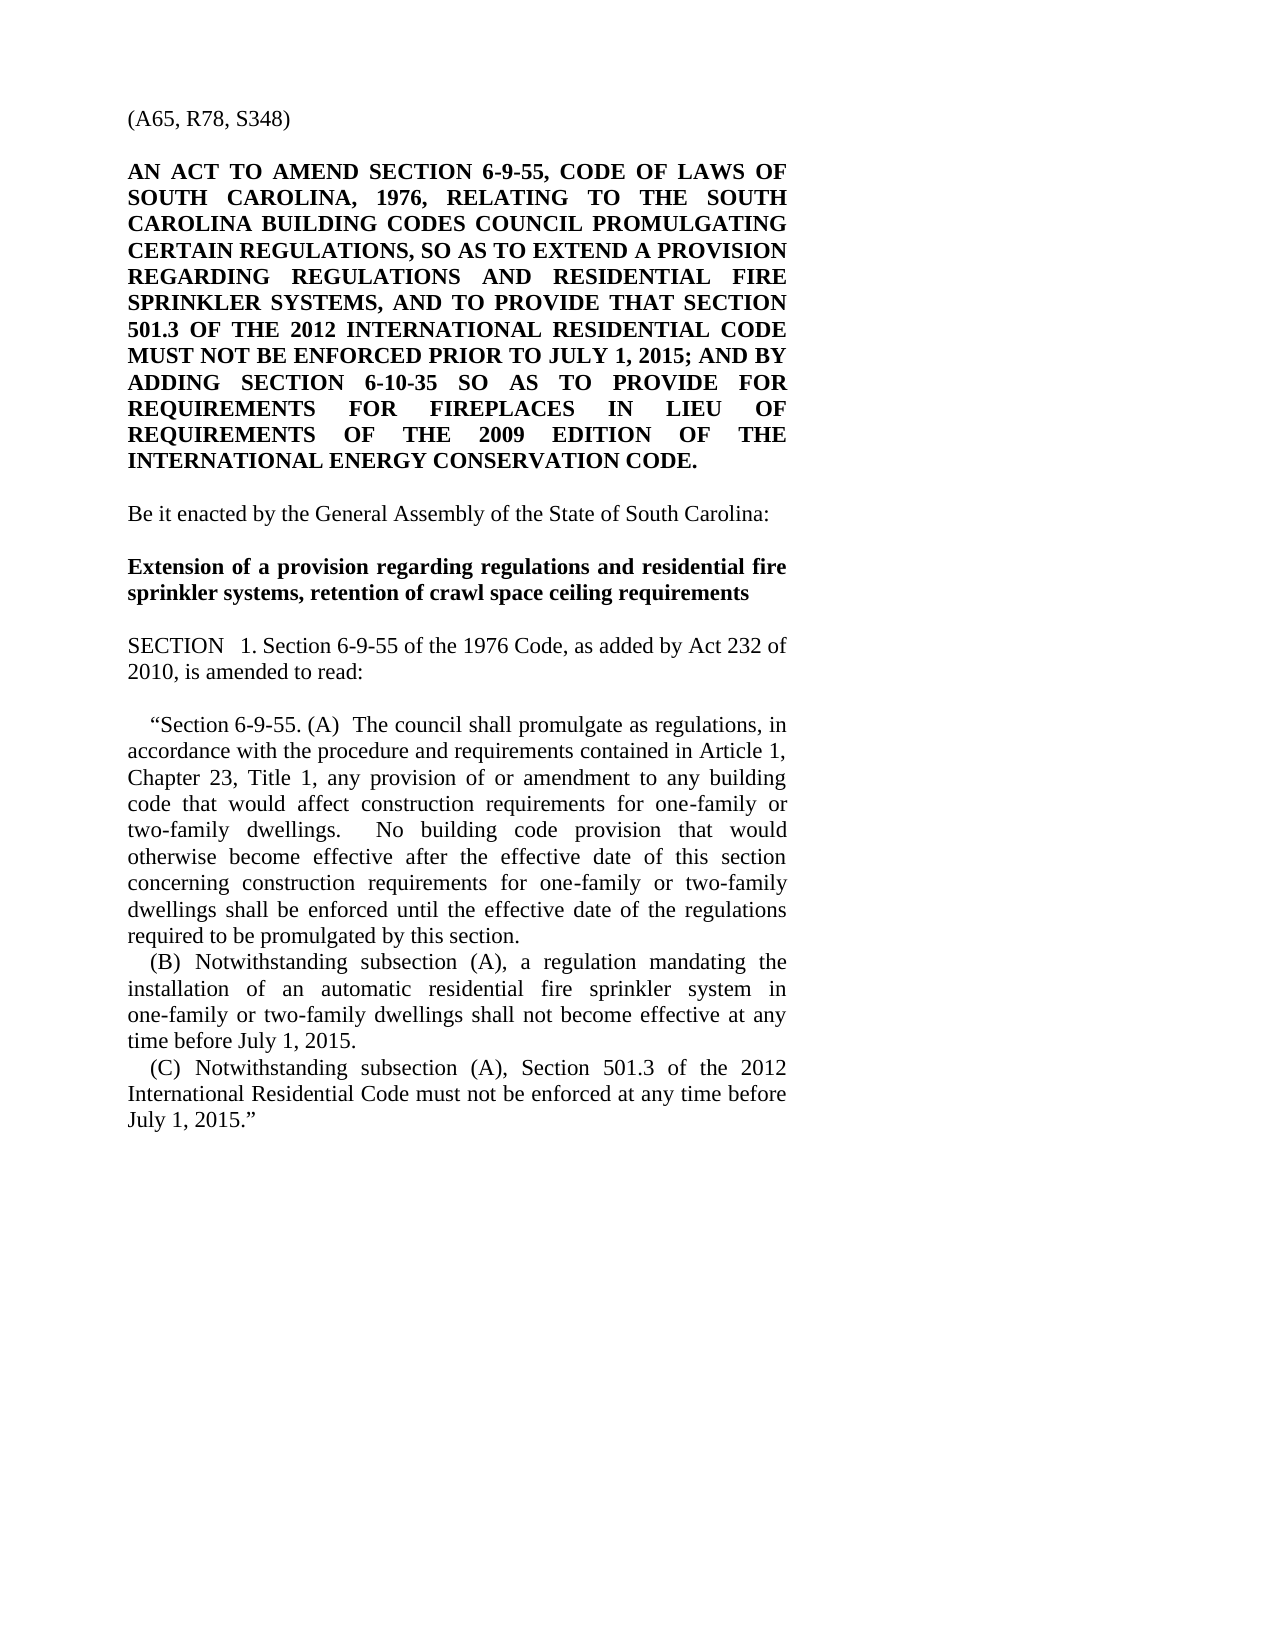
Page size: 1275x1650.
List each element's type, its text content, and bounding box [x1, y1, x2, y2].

text Extension of a provision regarding regulations and residential fire sprinkler systems, retention of crawl space ceiling requirements [127, 553, 787, 606]
text (A65, R78, S348) [127, 105, 787, 131]
text (C) Notwithstanding subsection (A), Section 501.3 of the 2012 International Residential Code must not be enforced at any time before July 1, 2015.” [127, 1054, 787, 1133]
text Be it enacted by the General Assembly of the State of South Carolina: [127, 500, 787, 527]
text SECTION 1. Section 6-9-55 of the 1976 Code, as added by Act 232 of 2010, is amended to read: [127, 632, 787, 685]
text (B) Notwithstanding subsection (A), a regulation mandating the installation of an automatic residential fire sprinkler system in one-family or two-family dwellings shall not become effective at any time before July 1, 2015. [127, 948, 787, 1054]
text “Section 6-9-55. (A) The council shall promulgate as regulations, in accordance with the procedure and requirements contained in Article 1, Chapter 23, Title 1, any provision of or amendment to any building code that would affect construction requirements for one-family or two-family dwellings. No building code provision that would otherwise become effective after the effective date of this section concerning construction requirements for one-family or two-family dwellings shall be enforced until the effective date of the regulations required to be promulgated by this section. [127, 711, 787, 948]
text AN ACT TO AMEND SECTION 6-9-55, CODE OF LAWS OF SOUTH CAROLINA, 1976, RELATING TO THE SOUTH CAROLINA BUILDING CODES COUNCIL PROMULGATING CERTAIN REGULATIONS, SO AS TO EXTEND A PROVISION REGARDING REGULATIONS AND RESIDENTIAL FIRE SPRINKLER SYSTEMS, AND TO PROVIDE THAT SECTION 501.3 OF THE 2012 INTERNATIONAL RESIDENTIAL CODE MUST NOT BE ENFORCED PRIOR TO JULY 1, 2015; AND BY ADDING SECTION 6-10-35 SO AS TO PROVIDE FOR REQUIREMENTS FOR FIREPLACES IN LIEU OF REQUIREMENTS OF THE 2009 EDITION OF THE INTERNATIONAL ENERGY CONSERVATION CODE. [127, 158, 787, 474]
